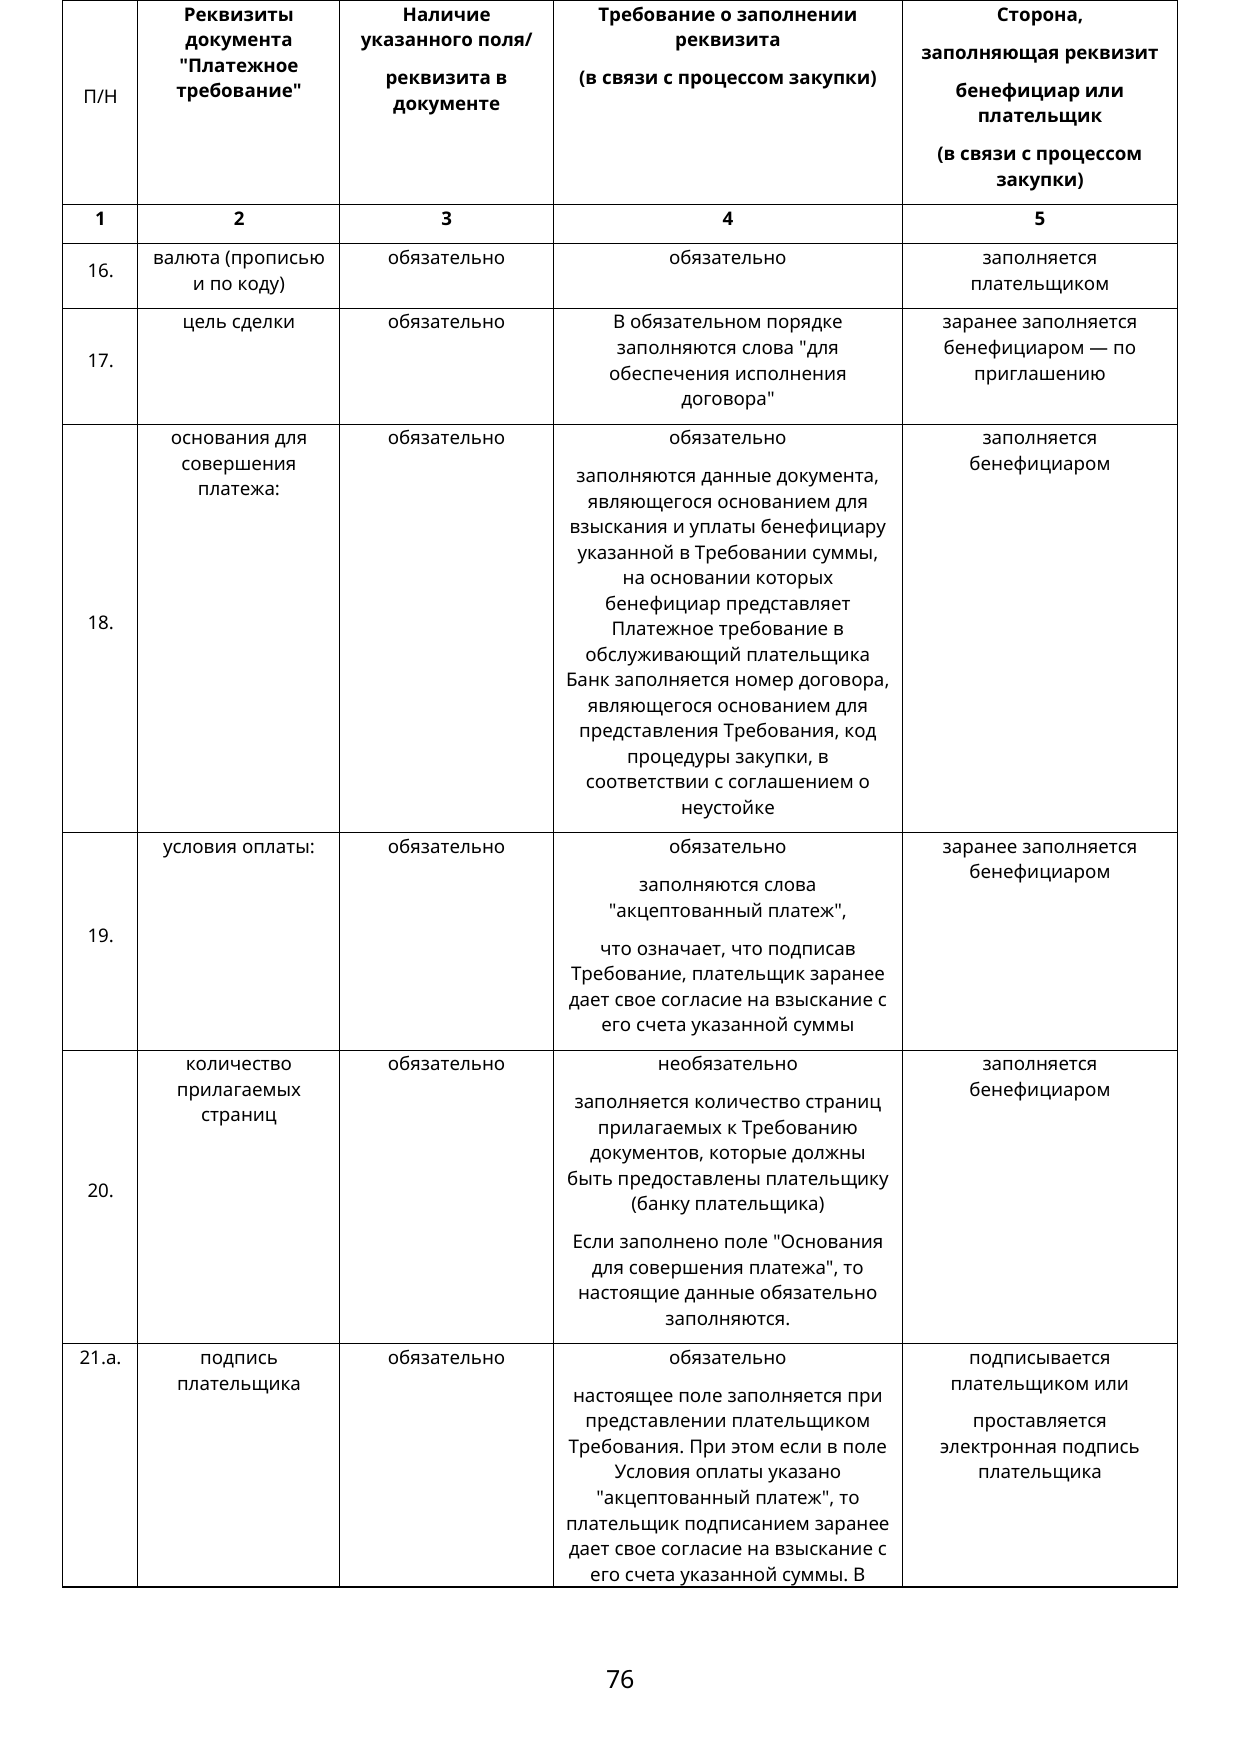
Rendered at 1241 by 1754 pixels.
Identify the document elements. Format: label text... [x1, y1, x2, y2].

table_cell 19. [63, 833, 137, 1049]
table_cell 3 [340, 205, 553, 243]
table_cell 5 [903, 205, 1177, 243]
table_cell необязательно заполняется количество страниц прилагаемых к Требованию документов, которые должны быть предоставлены плательщику (банку плательщика) Если заполнено поле "Основания для совершения платежа", то настоящие данные обязательно заполняются. [554, 1051, 902, 1343]
table_cell заполняется бенефициаром [903, 1051, 1177, 1343]
table_cell 16. [63, 244, 137, 308]
table_cell 20. [63, 1051, 137, 1343]
table_header Требование о заполнении реквизита (в связи с процессом закупки) [554, 1, 902, 204]
table_cell подпись плательщика [138, 1344, 339, 1586]
table_cell количество прилагаемых страниц [138, 1051, 339, 1343]
table_cell заранее заполняется бенефициаром [903, 833, 1177, 1049]
table_cell обязательно [554, 244, 902, 308]
table_cell условия оплаты: [138, 833, 339, 1049]
table_cell 1 [63, 205, 137, 243]
table_cell основания для совершения платежа: [138, 425, 339, 832]
table_cell обязательно [340, 1344, 553, 1586]
table_cell 18. [63, 425, 137, 832]
table_cell цель сделки [138, 309, 339, 423]
table_cell 2 [138, 205, 339, 243]
table_cell 21.а. [63, 1344, 137, 1586]
table_cell обязательно [340, 1051, 553, 1343]
table_cell обязательно [340, 833, 553, 1049]
table_cell 4 [554, 205, 902, 243]
table_header Реквизиты документа "Платежное требование" [138, 1, 339, 204]
table_cell В обязательном порядке заполняются слова "для обеспечения исполнения договора" [554, 309, 902, 423]
table_cell заранее заполняется бенефициаром — по приглашению [903, 309, 1177, 423]
table_cell подписывается плательщиком или проставляется электронная подпись плательщика [903, 1344, 1177, 1586]
table_cell обязательно [340, 425, 553, 832]
table_cell обязательно [340, 309, 553, 423]
table_header Сторона, заполняющая реквизит бенефициар или плательщик (в связи с процессом закупки) [903, 1, 1177, 204]
table_cell заполняется бенефициаром [903, 425, 1177, 832]
table_cell валюта (прописью и по коду) [138, 244, 339, 308]
table_cell заполняется плательщиком [903, 244, 1177, 308]
table_header Наличие указанного поля/ реквизита в документе [340, 1, 553, 204]
table_cell обязательно заполняются данные документа, являющегося основанием для взыскания и уплаты бенефициару указанной в Требовании суммы, на основании которых бенефициар представляет Платежное требование в обслуживающий плательщика Банк заполняется номер договора, являющегося основанием для представления Требования, код процедуры закупки, в соответствии с соглашением о неустойке [554, 425, 902, 832]
table_cell обязательно заполняются слова "акцептованный платеж", что означает, что подписав Требование, плательщик заранее дает свое согласие на взыскание с его счета указанной суммы [554, 833, 902, 1049]
table_cell обязательно [340, 244, 553, 308]
table_cell 17. [63, 309, 137, 423]
table_header П/Н [63, 1, 137, 204]
